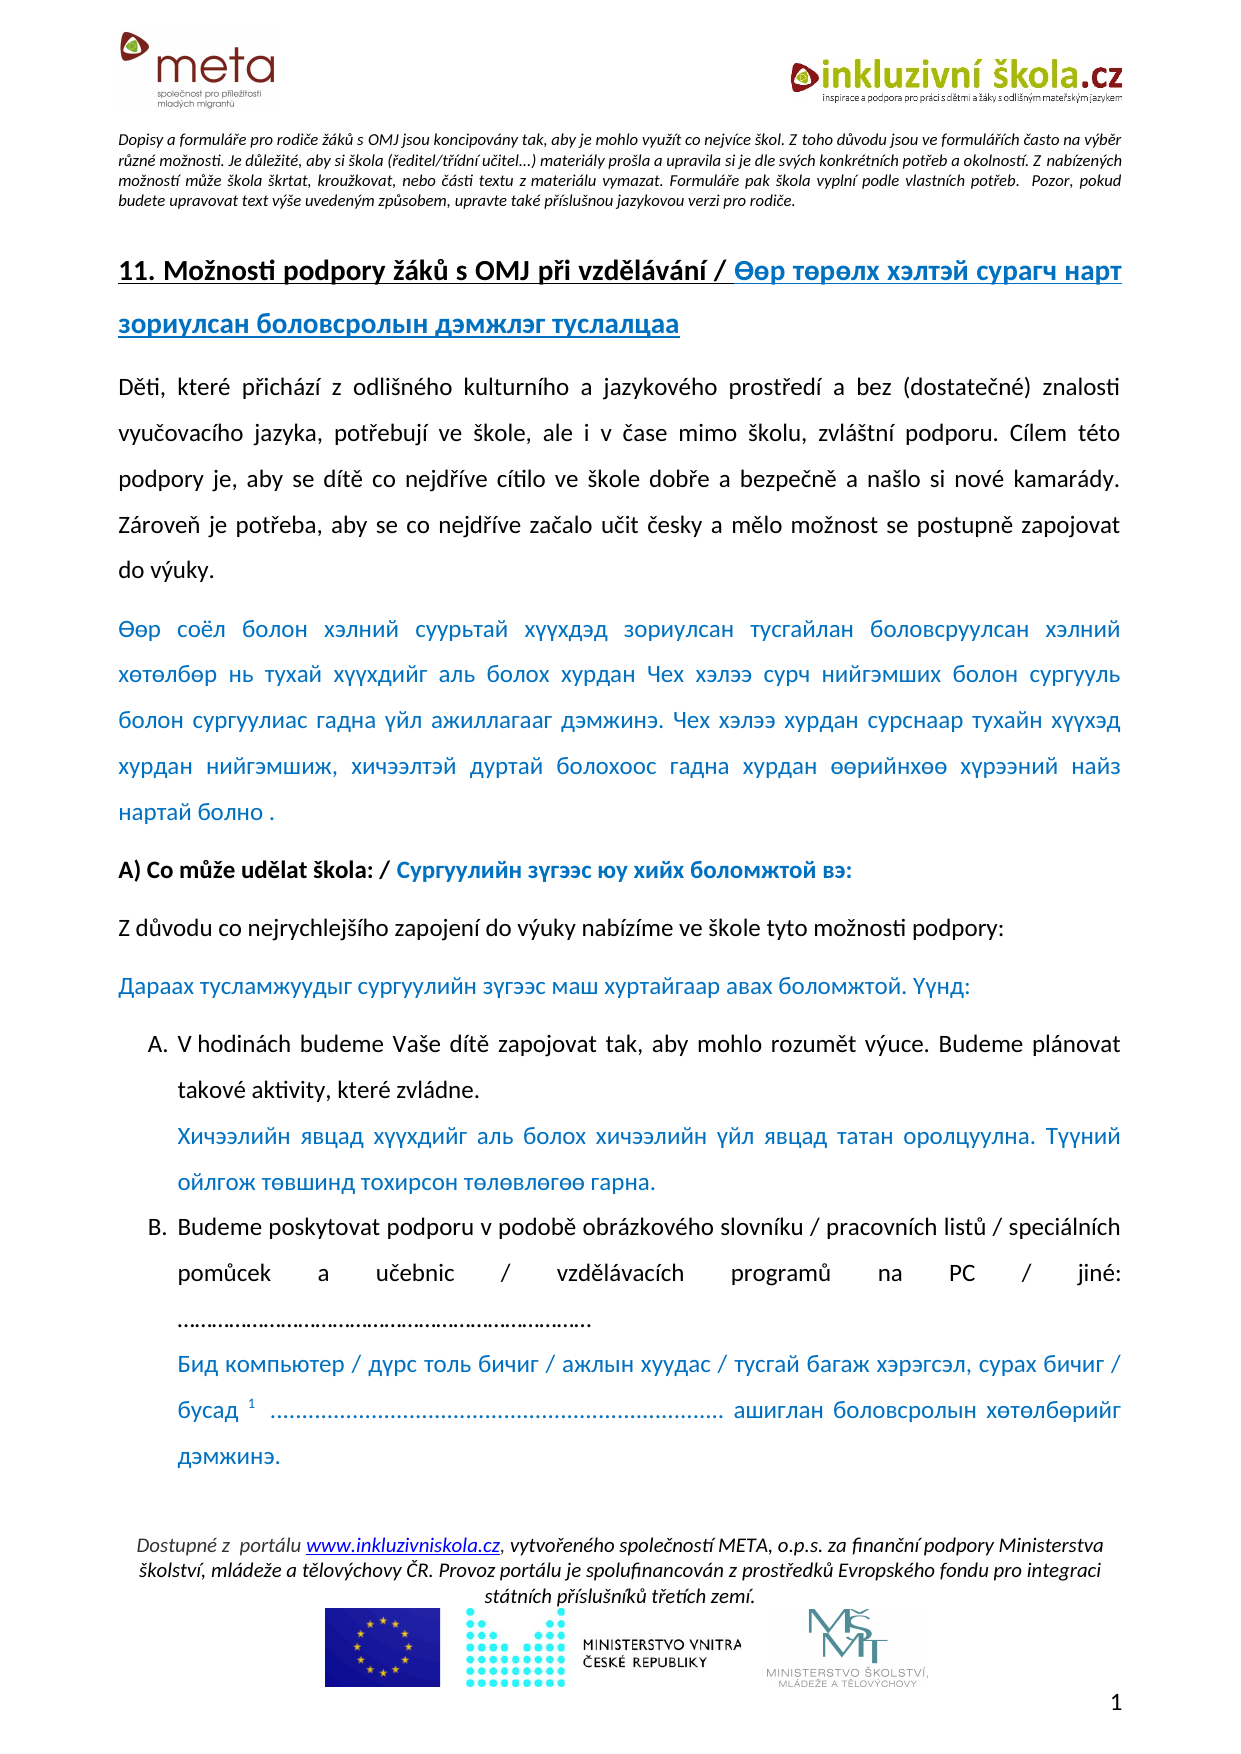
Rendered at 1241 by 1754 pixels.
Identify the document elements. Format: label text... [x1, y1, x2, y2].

picture [466, 1608, 742, 1687]
list Budeme poskytovat podporu v podobě obrázkového slovníku / pracovních listů / speciálních pomůcek a učebnic / vzdělávacích programů na PC / jiné: ……………………………………………………………… [148, 1211, 1122, 1333]
list Хичээлийн явцад хүүхдийг аль болох хичээлийн үйл явцад татан оролцуулна. Түүний ойлгож төвшинд тохирсон төлөвлөгөө гарна. [177, 1120, 1122, 1196]
text Дараах тусламжуудыг сургуулийн зүгээс маш хуртайгаар авах боломжтой. Үүнд: [118, 970, 1122, 1001]
text A) Co může udělat škola: / Сургуулийн зүгээс юу хийх боломжтой вэ: [118, 854, 1122, 884]
text 11. Možnosti podpory žáků s OMJ při vzdělávání / Өөр төрөлх хэлтэй сурагч нарт зориулсан боловсролын дэмжлэг туслалцаа [118, 284, 1122, 341]
list Бид компьютер / дүрс толь бичиг / ажлын хуудас / тусгай багаж хэрэгсэл, сурах бичиг / бусад 1 ........................................................................ ашиглан боловсролын хөтөлбөрийг дэмжинэ. [177, 1379, 1122, 1471]
text Děti, které přichází z odlišného kulturního a jazykového prostředí a bez (dostatečné) znalosti vyučovacího jazyka, potřebují ve škole, ale i v čase mimo školu, zvláštní podporu. Cílem této podpory je, aby se dítě co nejdříve cítilo ve škole dobře a bezpečně a našlo si nové kamarády. Zároveň je potřeba, aby se co nejdříve začalo učit česky a mělo možnost se postupně zapojovat do výuky. [118, 372, 1122, 585]
text Өөр соёл болон хэлний суурьтай хүүхдэд зориулсан тусгайлан боловсруулсан хэлний хөтөлбөр нь тухай хүүхдийг аль болох хурдан Чех хэлээ сурч нийгэмших болон сургууль болон сургуулиас гадна үйл ажиллагааг дэмжинэ. Чех хэлээ хурдан сурснаар тухайн хүүхэд хурдан нийгэмшиж, хичээлтэй дуртай болохоос гадна хурдан өөрийнхөө хүрээний найз нартай болно . [118, 613, 1122, 826]
text 11. Možnosti podpory žáků s OMJ při vzdělávání / Өөр төрөлх хэлтэй сурагч нарт зориулсан боловсролын дэмжлэг туслалцаа [118, 252, 1122, 283]
picture [790, 57, 1123, 104]
picture [767, 1609, 928, 1687]
text Z důvodu co nejrychlejšího zapojení do výuky nabízíme ve škole tyto možnosti podpory: [118, 912, 1122, 943]
picture [325, 1608, 441, 1687]
picture [118, 29, 276, 111]
list V hodinách budeme Vaše dítě zapojovat tak, aby mohlo rozumět výuce. Budeme plánovat takové aktivity, které zvládne. [148, 1028, 1122, 1105]
